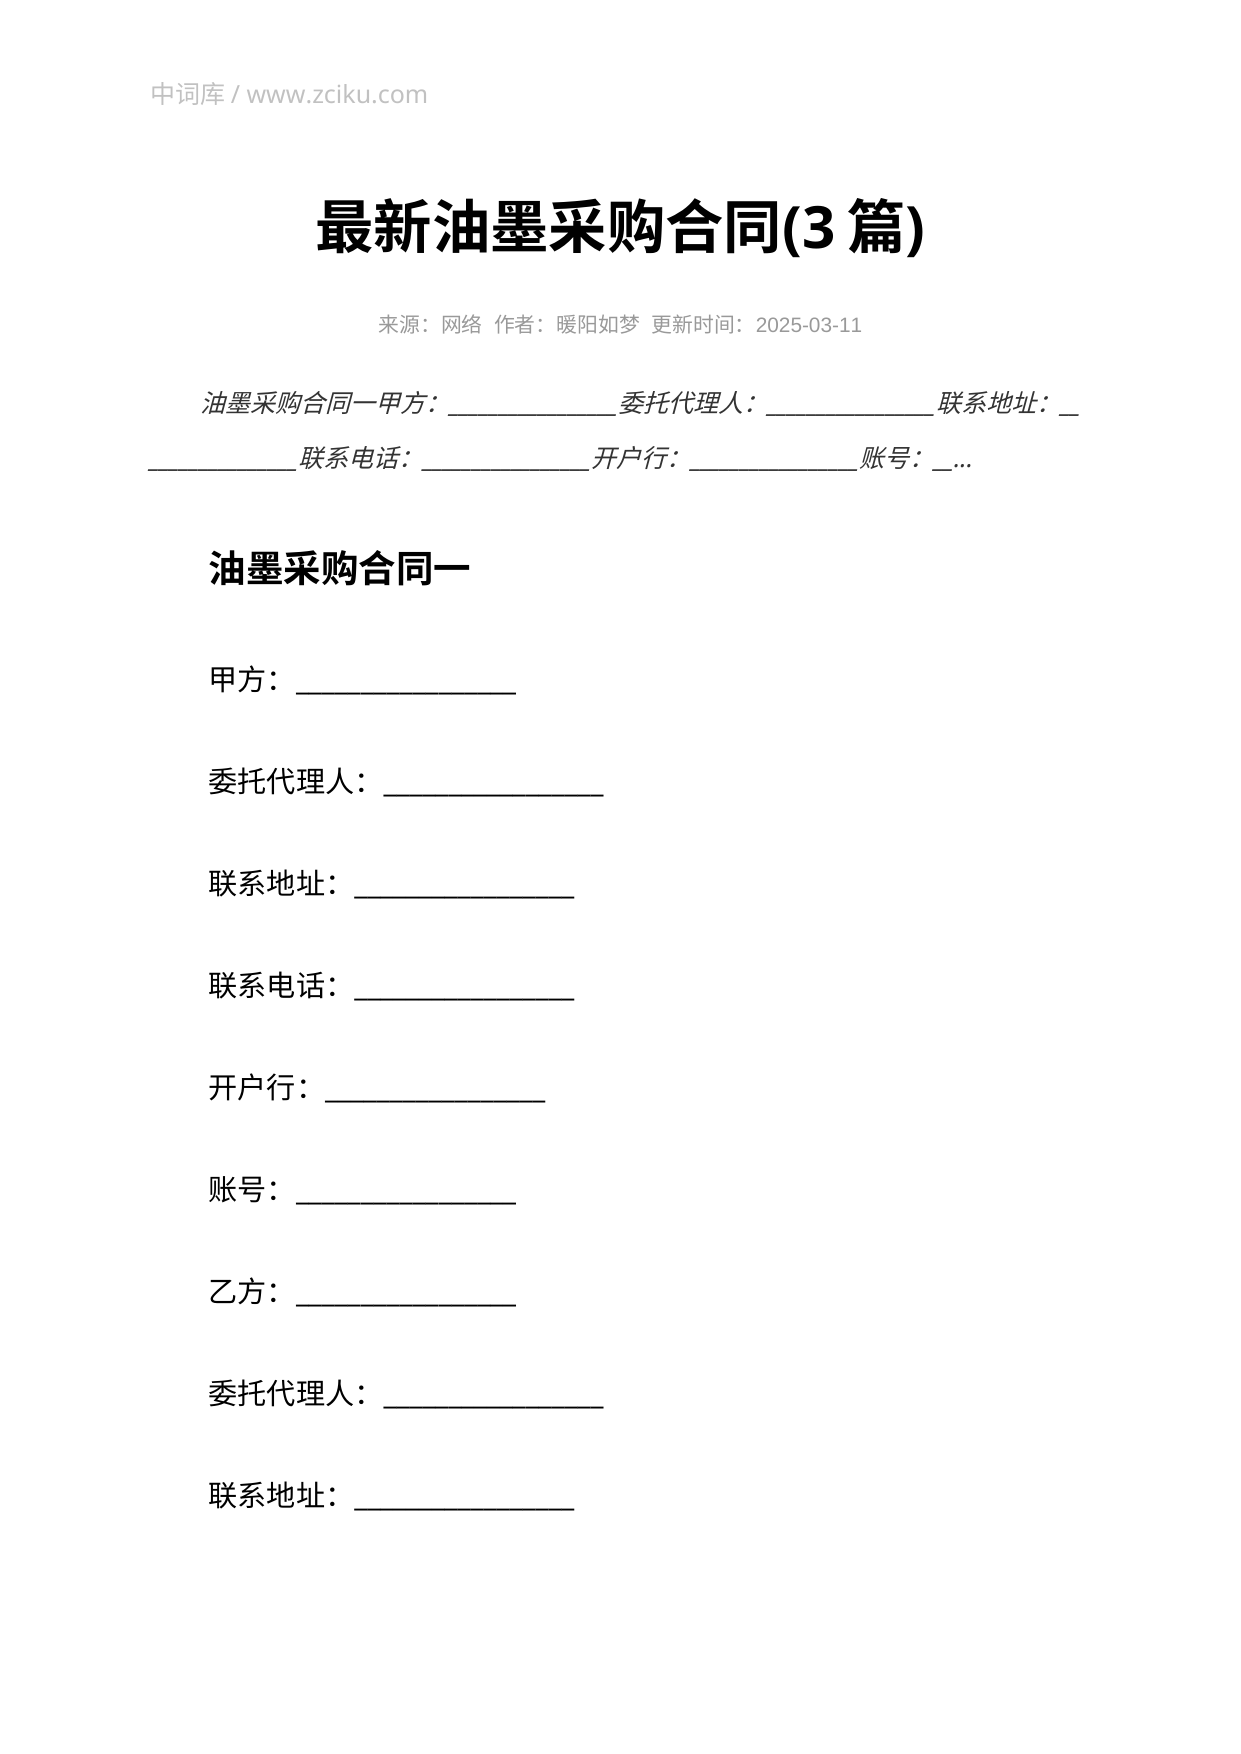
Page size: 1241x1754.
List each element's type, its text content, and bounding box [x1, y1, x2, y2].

text 联系电话：_________________ [150, 963, 1090, 1005]
text 乙方：_________________ [150, 1269, 1090, 1311]
text 开户行：_________________ [150, 1065, 1090, 1107]
text 来源：网络 作者：暖阳如梦 更新时间：2025-03-11 [150, 313, 1090, 337]
text 甲方：_________________ [150, 657, 1090, 699]
subtitle 最新油墨采购合同(3篇) [150, 181, 1090, 266]
text 账号：_________________ [150, 1167, 1090, 1209]
text 委托代理人：_________________ [150, 1371, 1090, 1413]
text 委托代理人：_________________ [150, 759, 1090, 801]
text 油墨采购合同一 [150, 539, 1090, 594]
text 油墨采购合同一甲方：_________________委托代理人：_________________联系地址：_________________联系电话：_________________开户行：_________________账号：__... [150, 384, 1090, 474]
text 联系地址：_________________ [150, 1473, 1090, 1515]
text 联系地址：_________________ [150, 861, 1090, 903]
